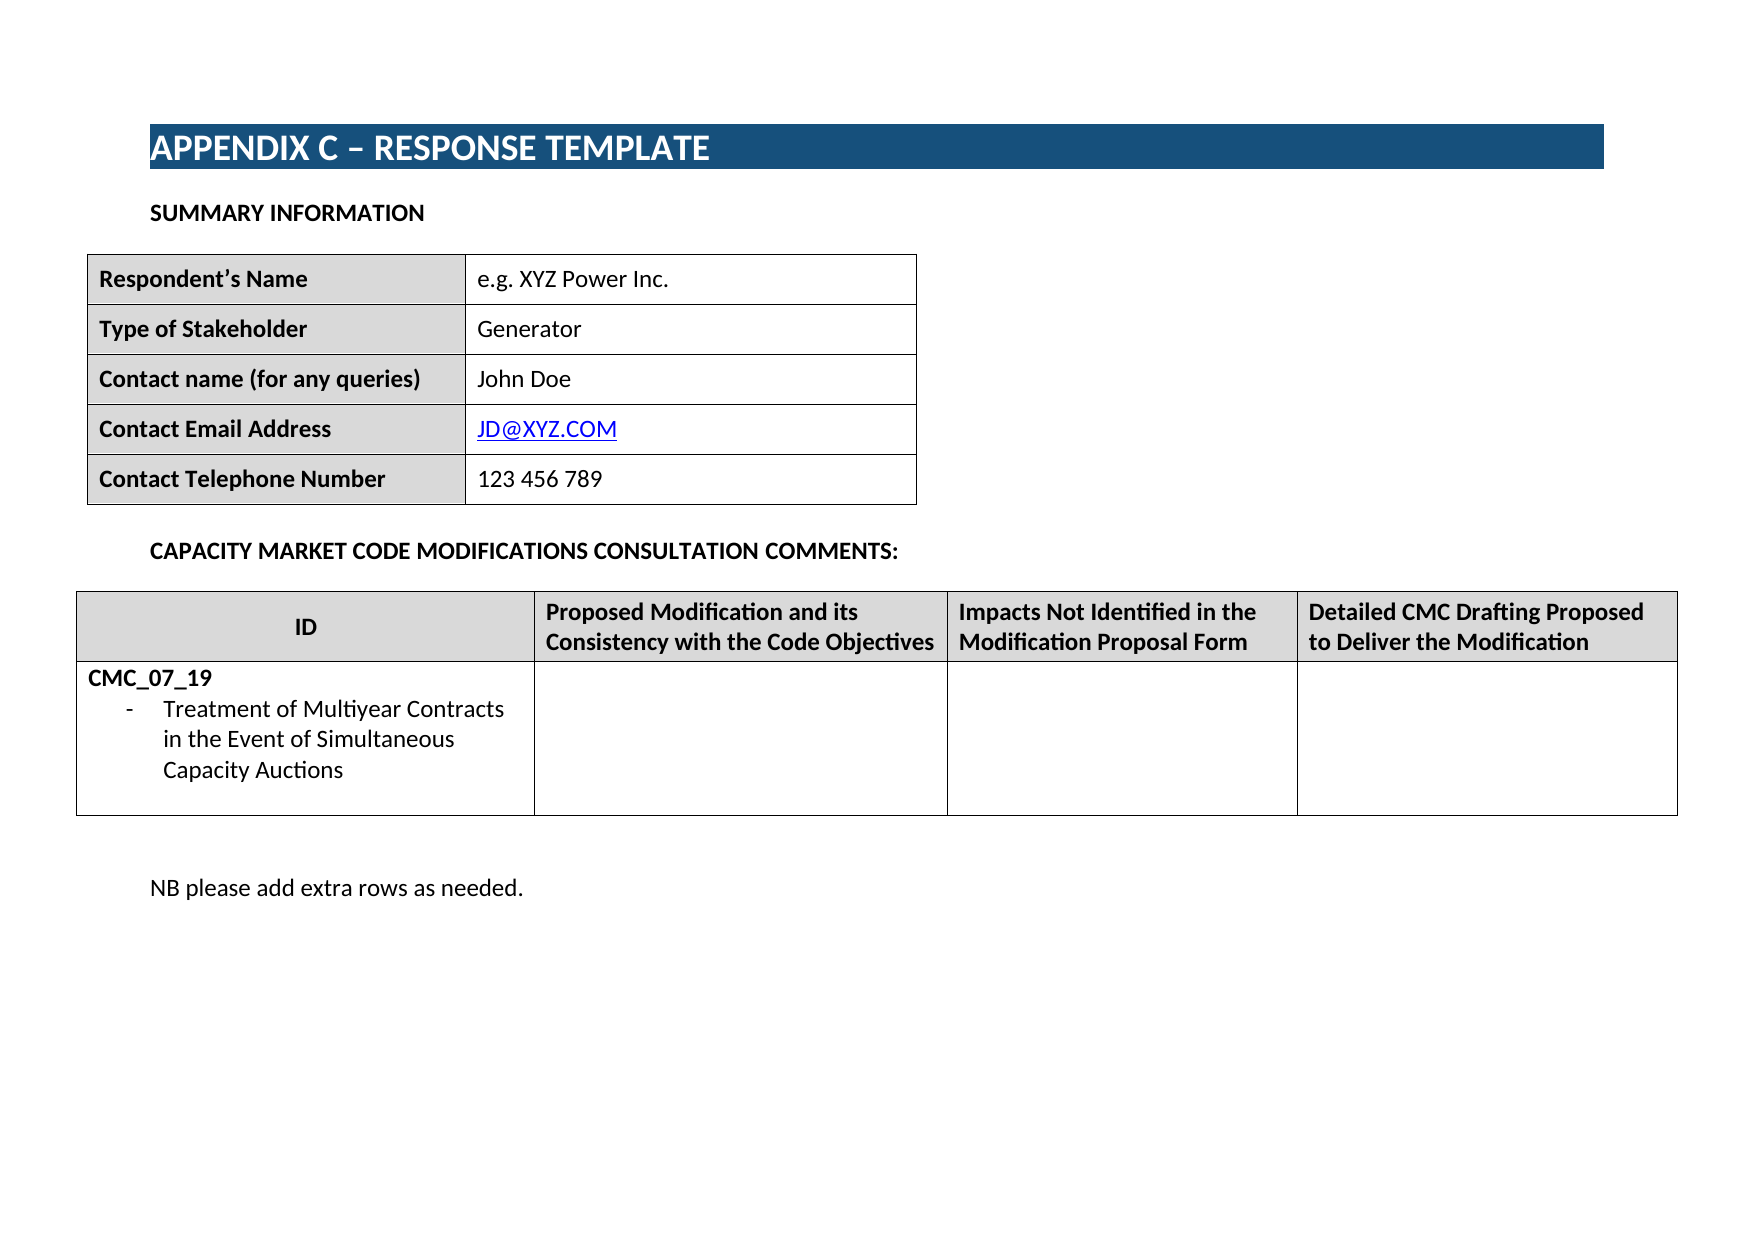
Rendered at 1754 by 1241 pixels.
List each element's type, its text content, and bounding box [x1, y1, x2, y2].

table_header Detailed CMC Drafting Proposed to Deliver the Modification [1298, 592, 1677, 661]
table_header Impacts Not Identified in the Modification Proposal Form [948, 592, 1297, 661]
table_header e.g. XYZ Power Inc. [466, 255, 916, 303]
table_cell Type of Stakeholder [88, 305, 465, 353]
table_cell Contact name (for any queries) [88, 355, 465, 403]
table_cell 123 456 789 [466, 455, 916, 503]
table_cell CMC_07_19 Treatment of Multiyear Contracts in the Event of Simultaneous Capacity Auctions [77, 662, 534, 815]
text NB please add extra rows as needed. [150, 872, 1604, 902]
text Capacity Market Code Modifications Consultation COMMENTS: [150, 535, 1604, 566]
table_cell Generator [466, 305, 916, 353]
table_cell [948, 662, 1297, 815]
table_header Respondent’s Name [88, 255, 465, 303]
table_header Proposed Modification and its Consistency with the Code Objectives [535, 592, 947, 661]
table_cell [1298, 662, 1677, 815]
table_cell Contact Email Address [88, 405, 465, 453]
table_cell [535, 662, 947, 815]
table_cell John Doe [466, 355, 916, 403]
table_header ID [77, 592, 534, 661]
table_cell JD@XYZ.COM [466, 405, 916, 453]
text SUMMARY INFORMATION [150, 198, 1604, 228]
table_cell Contact Telephone Number [88, 455, 465, 503]
